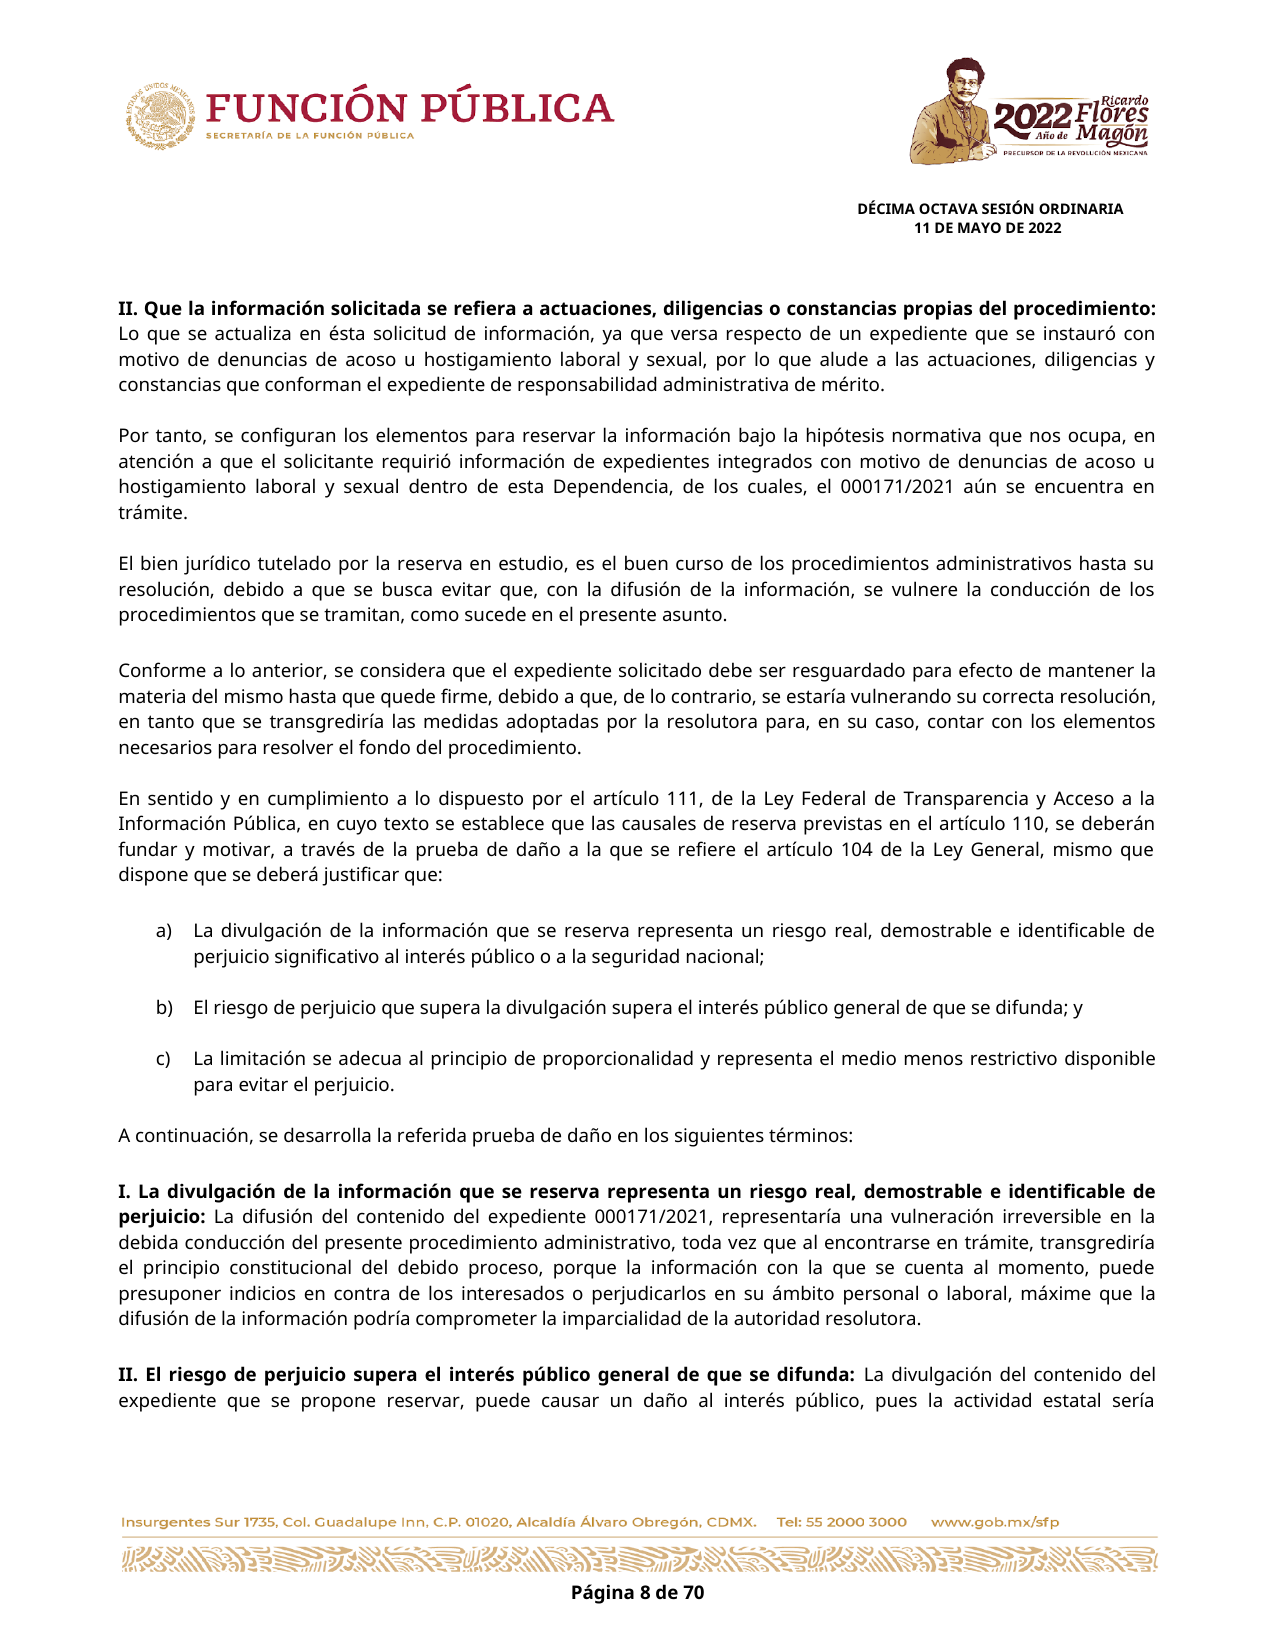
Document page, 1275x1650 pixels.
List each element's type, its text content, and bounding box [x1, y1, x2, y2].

text I. La divulgación de la información que se reserva representa un riesgo real, demostrable e identificable de perjuicio: La difusión del contenido del expediente 000171/2021, representaría una vulneración irreversible en la debida conducción del presente procedimiento administrativo, toda vez que al encontrarse en trámite, transgrediría el principio constitucional del debido proceso, porque la información con la que se cuenta al momento, puede presuponer indicios en contra de los interesados o perjudicarlos en su ámbito personal o laboral, máxime que la difusión de la información podría comprometer la imparcialidad de la autoridad resolutora. [118, 1178, 1157, 1331]
list La divulgación de la información que se reserva representa un riesgo real, demostrable e identificable de perjuicio significativo al interés público o a la seguridad nacional; [156, 918, 1157, 969]
text Por tanto, se configuran los elementos para reservar la información bajo la hipótesis normativa que nos ocupa, en atención a que el solicitante requirió información de expedientes integrados con motivo de denuncias de acoso u hostigamiento laboral y sexual dentro de esta Dependencia, de los cuales, el 000171/2021 aún se encuentra en trámite. [118, 423, 1157, 525]
text El bien jurídico tutelado por la reserva en estudio, es el buen curso de los procedimientos administrativos hasta su resolución, debido a que se busca evitar que, con la difusión de la información, se vulnere la conducción de los procedimientos que se tramitan, como sucede en el presente asunto. [118, 550, 1157, 627]
picture [2, 1495, 1275, 1589]
text II. Que la información solicitada se refiera a actuaciones, diligencias o constancias propias del procedimiento: Lo que se actualiza en ésta solicitud de información, ya que versa respecto de un expediente que se instauró con motivo de denuncias de acoso u hostigamiento laboral y sexual, por lo que alude a las actuaciones, diligencias y constancias que conforman el expediente de responsabilidad administrativa de mérito. [118, 295, 1157, 397]
text En sentido y en cumplimiento a lo dispuesto por el artículo 111, de la Ley Federal de Transparencia y Acceso a la Información Pública, en cuyo texto se establece que las causales de reserva previstas en el artículo 110, se deberán fundar y motivar, a través de la prueba de daño a la que se refiere el artículo 104 de la Ley General, mismo que dispone que se deberá justificar que: [118, 785, 1157, 887]
list La limitación se adecua al principio de proporcionalidad y representa el medio menos restrictivo disponible para evitar el perjuicio. [156, 1045, 1157, 1096]
text Conforme a lo anterior, se considera que el expediente solicitado debe ser resguardado para efecto de mantener la materia del mismo hasta que quede firme, debido a que, de lo contrario, se estaría vulnerando su correcta resolución, en tanto que se transgrediría las medidas adoptadas por la resolutora para, en su caso, contar con los elementos necesarios para resolver el fondo del procedimiento. [118, 657, 1157, 759]
list El riesgo de perjuicio que supera la divulgación supera el interés público general de que se difunda; y [156, 994, 1157, 1020]
picture [8, 42, 1267, 187]
text A continuación, se desarrolla la referida prueba de daño en los siguientes términos: [118, 1122, 1157, 1147]
